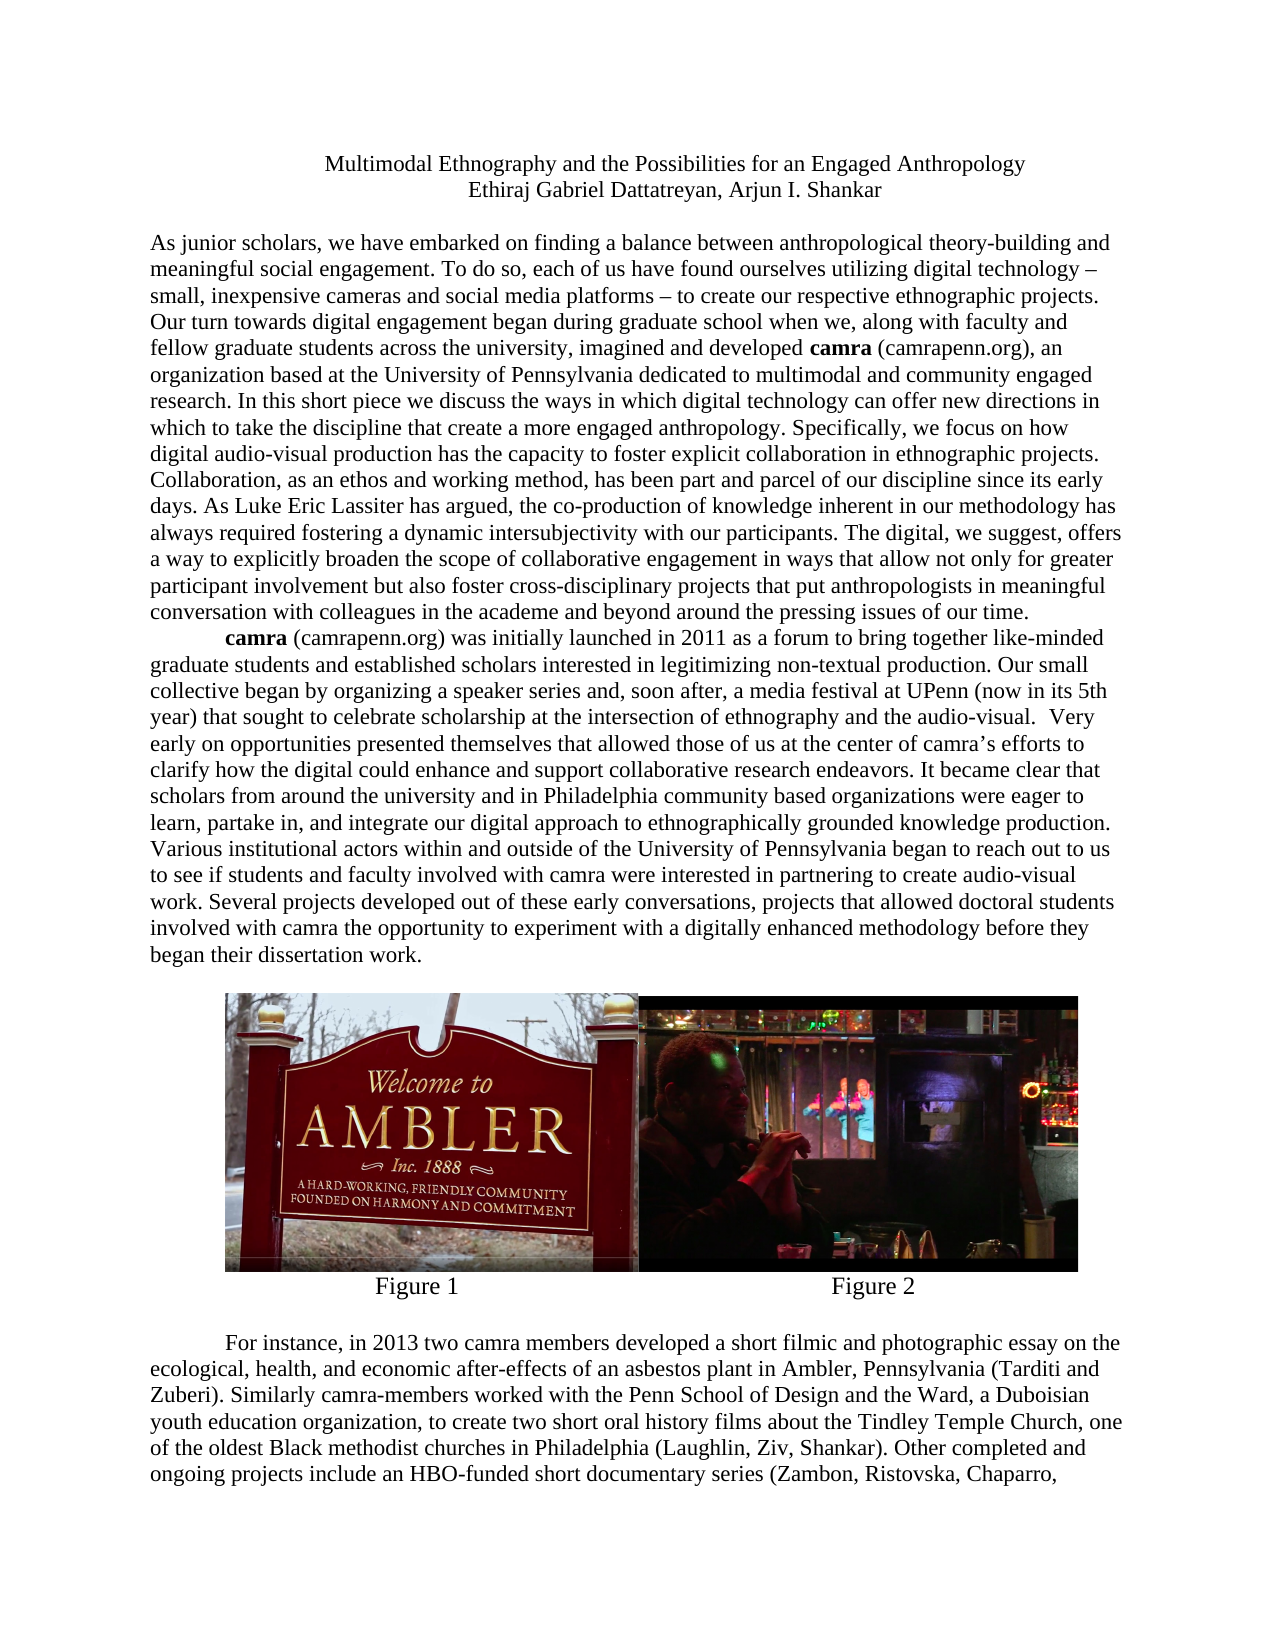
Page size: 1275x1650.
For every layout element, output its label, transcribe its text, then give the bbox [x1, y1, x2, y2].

text Figure 1 Figure 2 [150, 1271, 1125, 1300]
picture [225, 993, 1079, 1272]
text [150, 1329, 1125, 1487]
text camra (camrapenn.org) was initially launched in 2011 as a forum to bring together like-minded graduate students and established scholars interested in legitimizing non-textual production. Our small collective began by organizing a speaker series and, soon after, a media festival at UPenn (now in its 5th year) that sought to celebrate scholarship at the intersection of ethnography and the audio-visual. Very early on opportunities presented themselves that allowed those of us at the center of camra’s efforts to clarify how the digital could enhance and support collaborative research endeavors. It became clear that scholars from around the university and in Philadelphia community based organizations were eager to learn, partake in, and integrate our digital approach to ethnographically grounded knowledge production. Various institutional actors within and outside of the University of Pennsylvania began to reach out to us to see if students and faculty involved with camra were interested in partnering to create audio-visual work. Several projects developed out of these early conversations, projects that allowed doctoral students involved with camra the opportunity to experiment with a digitally enhanced methodology before they began their dissertation work. [150, 624, 1125, 967]
text As junior scholars, we have embarked on finding a balance between anthropological theory-building and meaningful social engagement. To do so, each of us have found ourselves utilizing digital technology – small, inexpensive cameras and social media platforms – to create our respective ethnographic projects. Our turn towards digital engagement began during graduate school when we, along with faculty and fellow graduate students across the university, imagined and developed camra (camrapenn.org), an organization based at the University of Pennsylvania dedicated to multimodal and community engaged research. In this short piece we discuss the ways in which digital technology can offer new directions in which to take the discipline that create a more engaged anthropology. Specifically, we focus on how digital audio-visual production has the capacity to foster explicit collaboration in ethnographic projects. Collaboration, as an ethos and working method, has been part and parcel of our discipline since its early days. As Luke Eric Lassiter has argued, the co-production of knowledge inherent in our methodology has always required fostering a dynamic intersubjectivity with our participants. The digital, we suggest, offers a way to explicitly broaden the scope of collaborative engagement in ways that allow not only for greater participant involvement but also foster cross-disciplinary projects that put anthropologists in meaningful conversation with colleagues in the academe and beyond around the pressing issues of our time. [150, 229, 1125, 624]
text Ethiraj Gabriel Dattatreyan, Arjun I. Shankar [150, 176, 1125, 203]
text Multimodal Ethnography and the Possibilities for an Engaged Anthropology [150, 150, 1125, 176]
